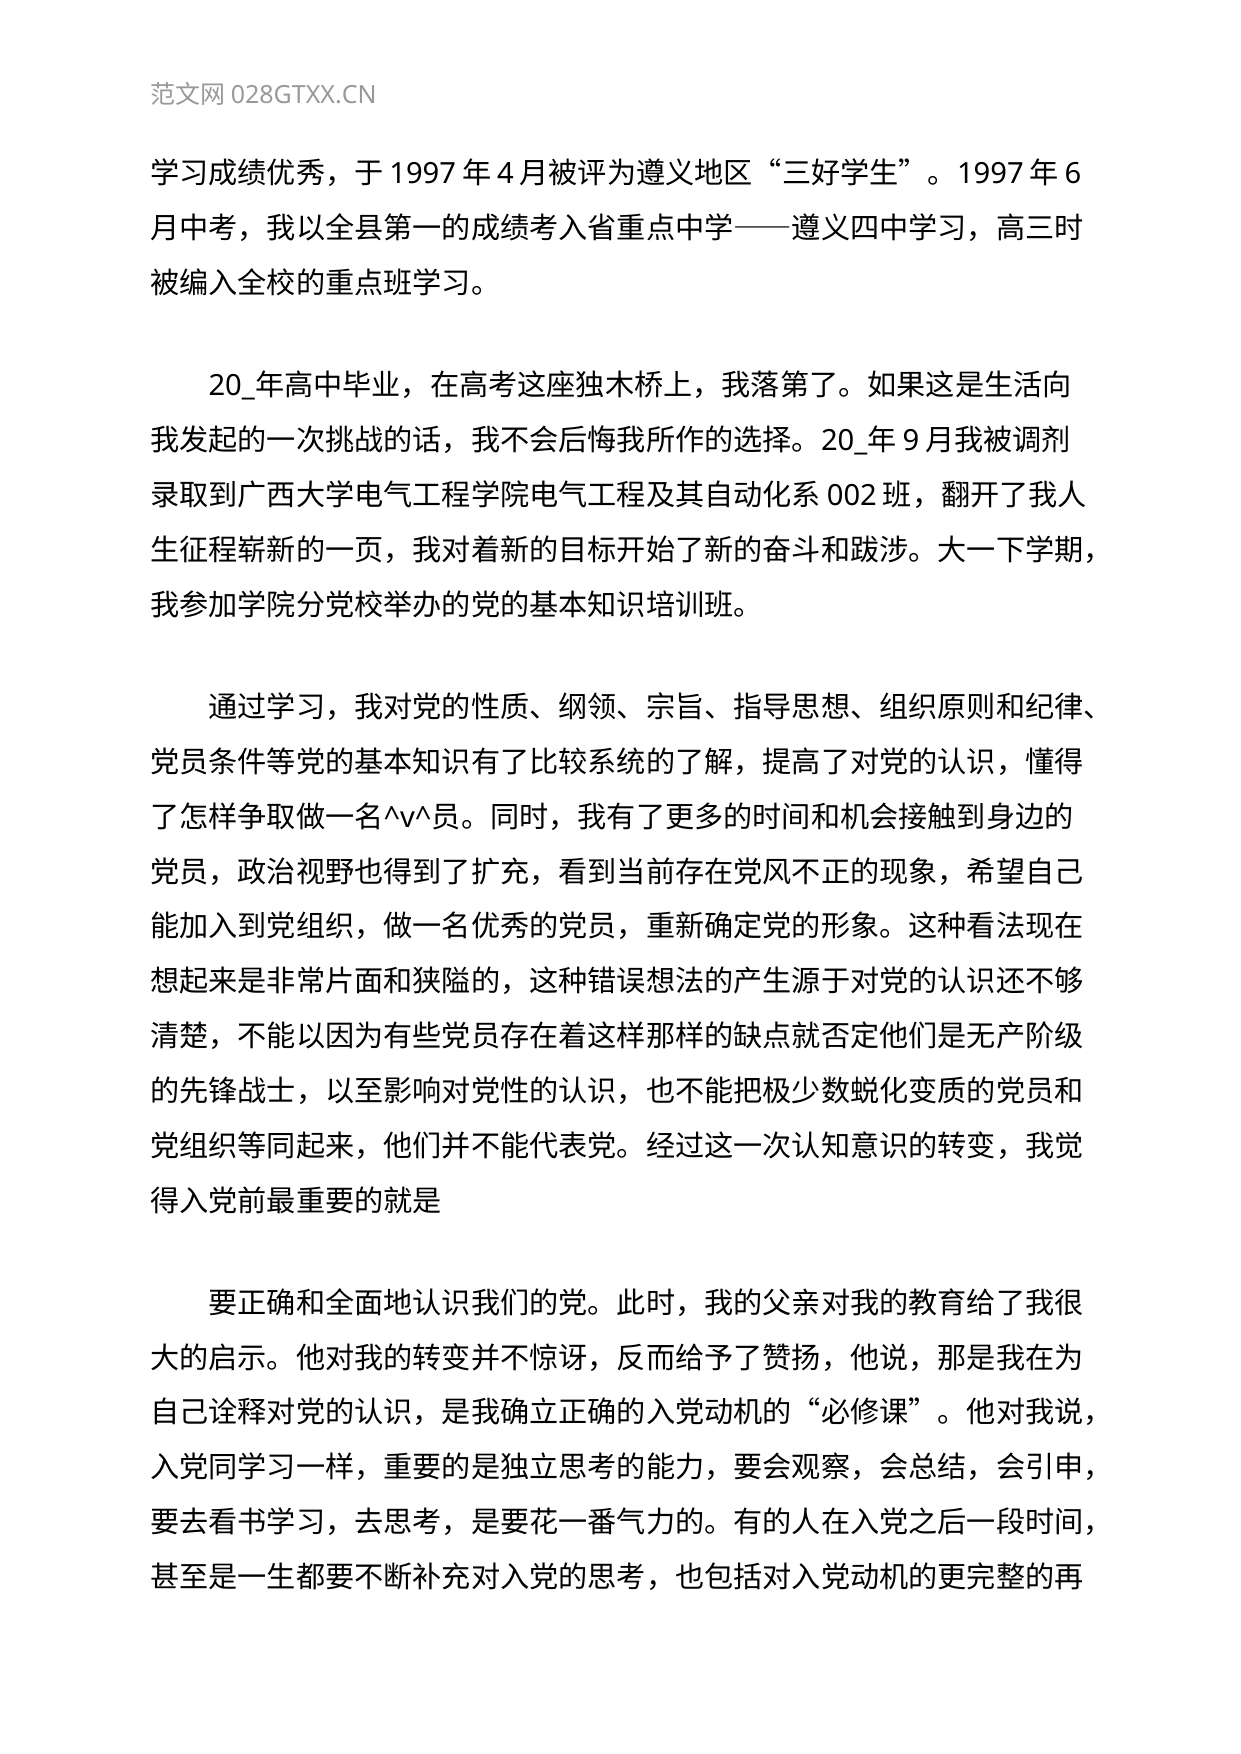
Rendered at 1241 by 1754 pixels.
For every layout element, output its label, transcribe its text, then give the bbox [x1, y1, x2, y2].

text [150, 150, 1090, 302]
text 通过学习，我对党的性质、纲领、宗旨、指导思想、组织原则和纪律、党员条件等党的基本知识有了比较系统的了解，提高了对党的认识，懂得了怎样争取做一名^v^员。同时，我有了更多的时间和机会接触到身边的党员，政治视野也得到了扩充，看到当前存在党风不正的现象，希望自己能加入到党组织，做一名优秀的党员，重新确定党的形象。这种看法现在想起来是非常片面和狭隘的，这种错误想法的产生源于对党的认识还不够清楚，不能以因为有些党员存在着这样那样的缺点就否定他们是无产阶级的先锋战士，以至影响对党性的认识，也不能把极少数蜕化变质的党员和党组织等同起来，他们并不能代表党。经过这一次认知意识的转变，我觉得入党前最重要的就是 [150, 683, 1090, 1220]
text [150, 1279, 1090, 1596]
text 20_年高中毕业，在高考这座独木桥上，我落第了。如果这是生活向我发起的一次挑战的话，我不会后悔我所作的选择。20_年9月我被调剂录取到广西大学电气工程学院电气工程及其自动化系002班，翻开了我人生征程崭新的一页，我对着新的目标开始了新的奋斗和跋涉。大一下学期，我参加学院分党校举办的党的基本知识培训班。 [150, 362, 1090, 624]
